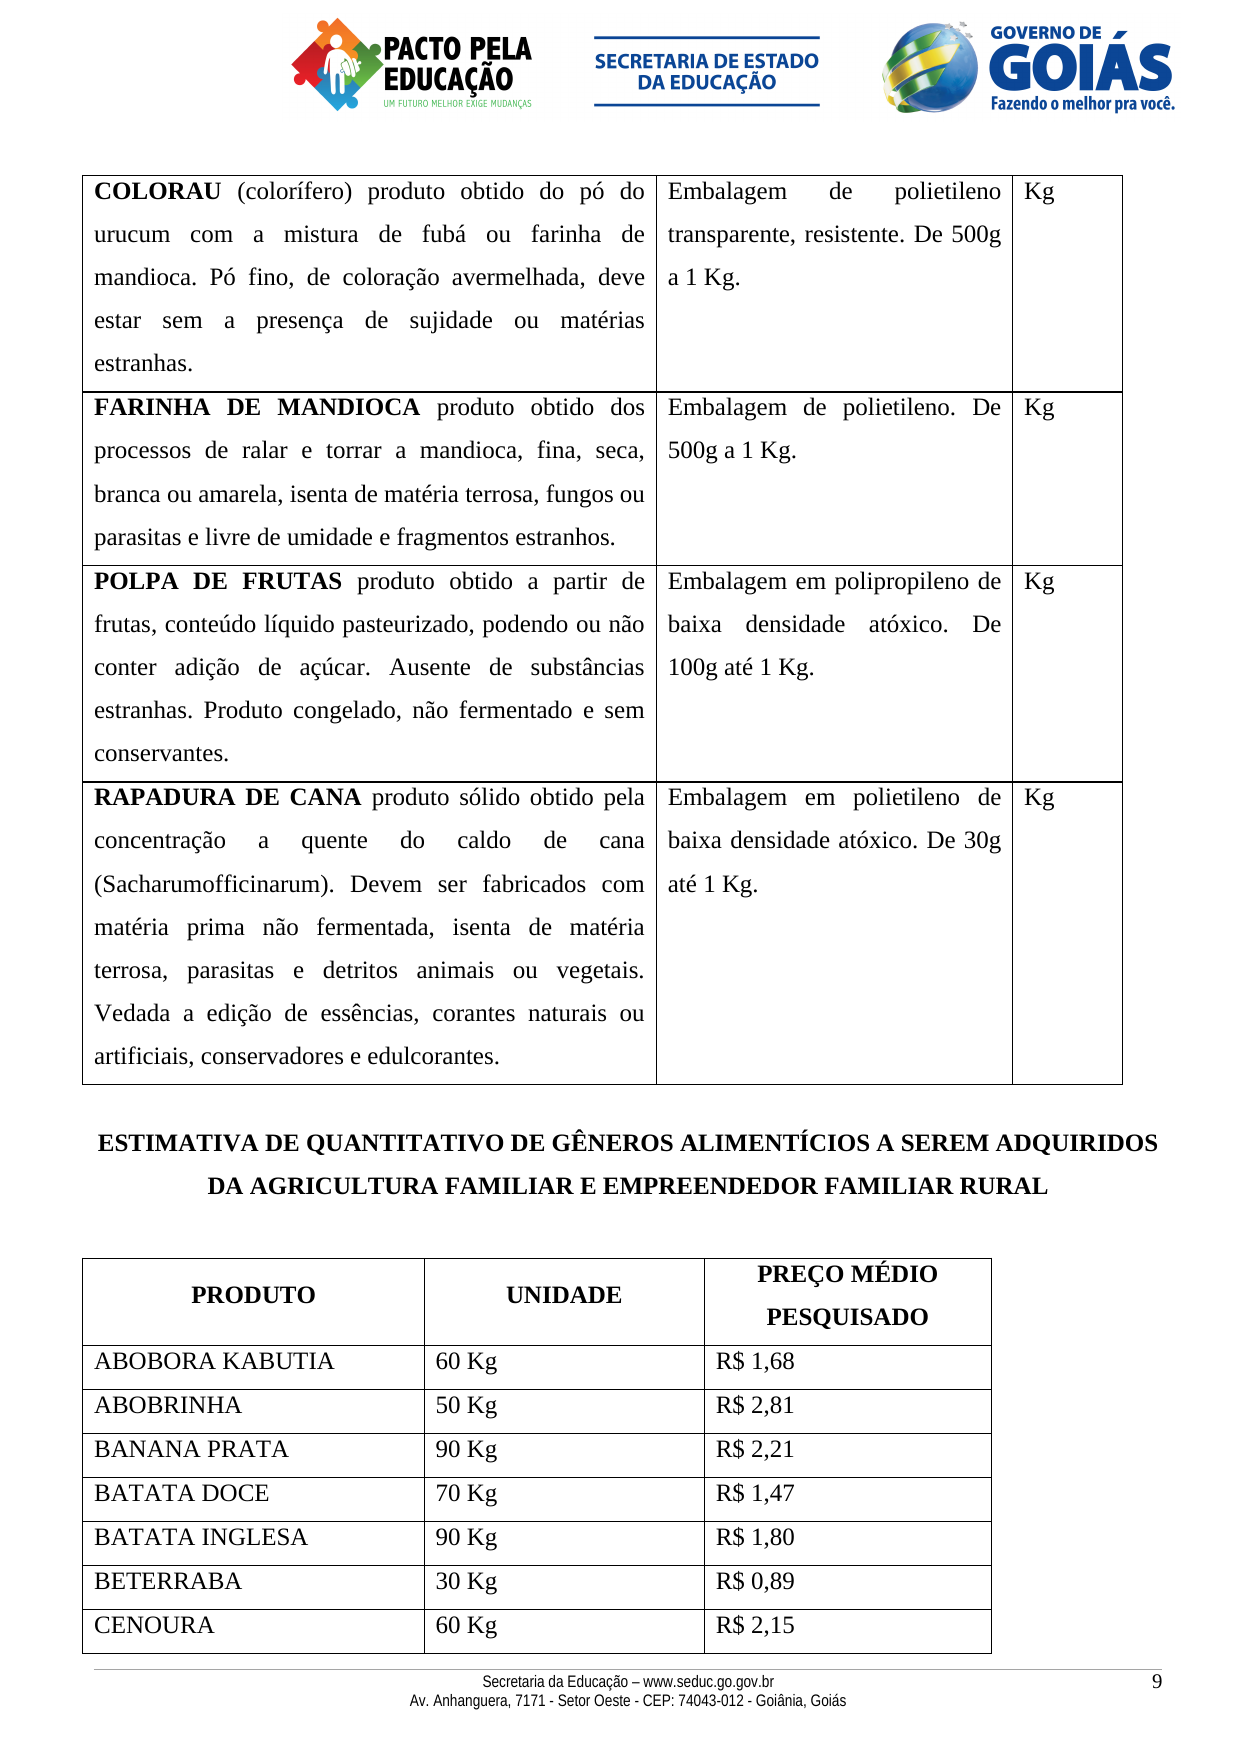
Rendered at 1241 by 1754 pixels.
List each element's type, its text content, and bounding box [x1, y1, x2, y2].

table_cell Kg [1013, 393, 1122, 565]
table_cell Embalagem de polietileno. De 500g a . [657, 393, 1012, 565]
table_cell ABOBRINHA [83, 1390, 424, 1433]
picture [282, 13, 1182, 122]
table_header Kg [1013, 176, 1122, 391]
table_cell ABOBORA KABUTIA [83, 1346, 424, 1389]
table_cell BANANA PRATA [83, 1434, 424, 1477]
table_cell BETERRABA [83, 1566, 424, 1609]
table_header Embalagem de polietileno transparente, resistente. De 500g a . [657, 176, 1012, 391]
table_cell POLPA DE FRUTAS produto obtido a partir de frutas, conteúdo líquido pasteurizado, podendo ou não conter adição de açúcar. Ausente de substâncias estranhas. Produto congelado, não fermentado e sem conservantes. [83, 566, 656, 781]
table_cell R$ 2,15 [705, 1610, 991, 1653]
table_cell BATATA INGLESA [83, 1522, 424, 1565]
table_cell R$ 2,81 [705, 1390, 991, 1433]
table_cell 30 Kg [425, 1566, 704, 1609]
table_cell CENOURA [83, 1610, 424, 1653]
table_header PREÇO MÉDIO PESQUISADO [705, 1259, 991, 1345]
table_cell R$ 1,80 [705, 1522, 991, 1565]
table_cell FARINHA DE MANDIOCA produto obtido dos processos de ralar e torrar a mandioca, fina, seca, branca ou amarela, isenta de matéria terrosa, fungos ou parasitas e livre de umidade e fragmentos estranhos. [83, 393, 656, 565]
table_cell 70 Kg [425, 1478, 704, 1521]
table_header PRODUTO [83, 1259, 424, 1345]
table_cell Embalagem em polipropileno de baixa densidade atóxico. De 100g até . [657, 566, 1012, 781]
table_cell 60 Kg [425, 1610, 704, 1653]
table_cell BATATA DOCE [83, 1478, 424, 1521]
text ESTIMATIVA DE QUANTITATIVO DE GÊNEROS ALIMENTÍCIOS A SEREM ADQUIRIDOS DA AGRICULTURA FAMILIAR E EMPREENDEDOR FAMILIAR RURAL [94, 1128, 1162, 1200]
table_cell 90 Kg [425, 1434, 704, 1477]
table_cell R$ 1,47 [705, 1478, 991, 1521]
table_cell Embalagem em polietileno de baixa densidade atóxico. De 30g até . [657, 783, 1012, 1084]
table_cell R$ 0,89 [705, 1566, 991, 1609]
table_header COLORAU (colorífero) produto obtido do pó do urucum com a mistura de fubá ou farinha de mandioca. Pó fino, de coloração avermelhada, deve estar sem a presença de sujidade ou matérias estranhas. [83, 176, 656, 391]
table_cell RAPADURA DE CANA produto sólido obtido pela concentração a quente do caldo de cana (Sacharumofficinarum). Devem ser fabricados com matéria prima não fermentada, isenta de matéria terrosa, parasitas e detritos animais ou vegetais. Vedada a edição de essências, corantes naturais ou artificiais, conservadores e edulcorantes. [83, 783, 656, 1084]
table_cell R$ 2,21 [705, 1434, 991, 1477]
table_cell Kg [1013, 566, 1122, 781]
table_cell 60 Kg [425, 1346, 704, 1389]
table_cell R$ 1,68 [705, 1346, 991, 1389]
table_cell 50 Kg [425, 1390, 704, 1433]
table_header UNIDADE [425, 1259, 704, 1345]
table_cell Kg [1013, 783, 1122, 1084]
table_cell 90 Kg [425, 1522, 704, 1565]
